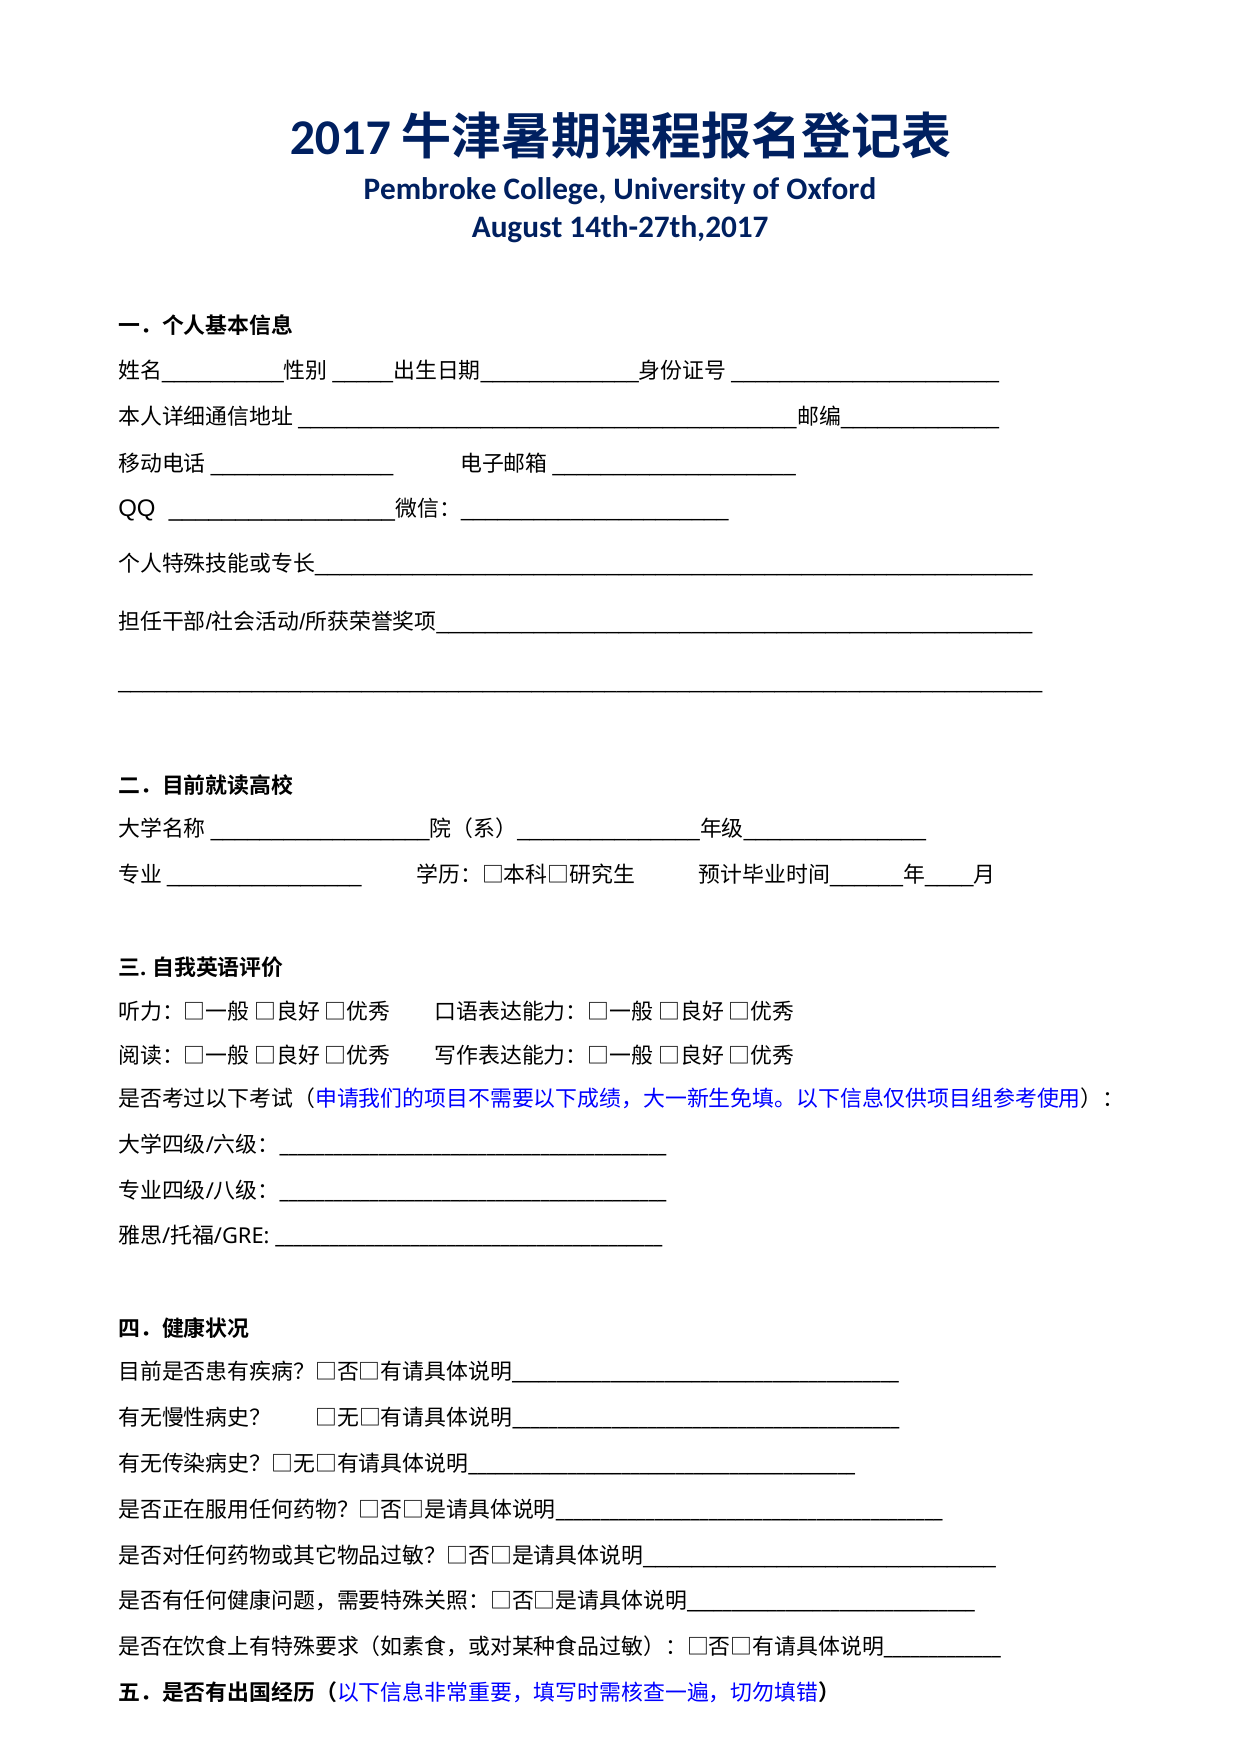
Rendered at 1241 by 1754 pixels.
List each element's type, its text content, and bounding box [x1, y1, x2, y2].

text 阅读：□一般 □良好 □优秀 写作表达能力：□一般 □良好 □优秀 [118, 1038, 1122, 1070]
text 目前是否患有疾病？□否□有请具体说明___________________________________________ [118, 1343, 1147, 1389]
text ____________________________________________________________________________ [118, 651, 1147, 697]
text 三. 自我英语评价 [118, 950, 1122, 981]
text 担任干部/社会活动/所获荣誉奖项_________________________________________________ [118, 593, 1147, 639]
text 移动电话 _______________ 电子邮箱 ____________________ [118, 446, 1122, 478]
text 大学名称 __________________院（系）_______________年级_______________ [118, 800, 1147, 846]
text 有无慢性病史？ □无□有请具体说明___________________________________________ [118, 1389, 1147, 1435]
text 是否正在服用任何药物？□否□是请具体说明___________________________________________ [118, 1481, 1147, 1526]
text 二．目前就读高校 [118, 768, 1147, 800]
text 姓名__________性别 _____出生日期_____________身份证号 ______________________ [118, 342, 1147, 388]
text 专业四级/八级：___________________________________________ [118, 1161, 1122, 1207]
text 雅思/托福/GRE: ___________________________________________ [118, 1207, 1122, 1253]
text 是否考过以下考试（申请我们的项目不需要以下成绩，大一新生免填。以下信息仅供项目组参考使用）： [118, 1070, 1122, 1116]
text 大学四级/六级：___________________________________________ [118, 1116, 1122, 1161]
text 听力：□一般 □良好 □优秀 口语表达能力：□一般 □良好 □优秀 [118, 994, 1122, 1026]
text 一．个人基本信息 [118, 296, 1147, 342]
text 专业 ________________ 学历：□本科□研究生 预计毕业时间______年____月 [118, 846, 1147, 891]
text 五．是否有出国经历（以下信息非常重要，填写时需核查一遍，切勿填错） [118, 1664, 1147, 1710]
text QQ _________________微信：______________________ [118, 491, 1122, 522]
text Pembroke College, University of Oxford [118, 169, 1122, 207]
text 四．健康状况 [118, 1311, 1147, 1343]
text 是否有任何健康问题，需要特殊关照：□否□是请具体说明________________________________ [118, 1572, 1147, 1618]
text 个人特殊技能或专长___________________________________________________________ [118, 535, 1147, 581]
text 有无传染病史？□无□有请具体说明___________________________________________ [118, 1435, 1147, 1481]
text August 14th-27th,2017 [118, 207, 1122, 245]
text 是否对任何药物或其它物品过敏？□否□是请具体说明_____________________________ [118, 1526, 1147, 1572]
text 2017牛津暑期课程报名登记表 [118, 97, 1122, 169]
text 是否在饮食上有特殊要求（如素食，或对某种食品过敏）：□否□有请具体说明_____________ [118, 1618, 1147, 1664]
text 本人详细通信地址 _________________________________________邮编_____________ [118, 388, 1147, 434]
